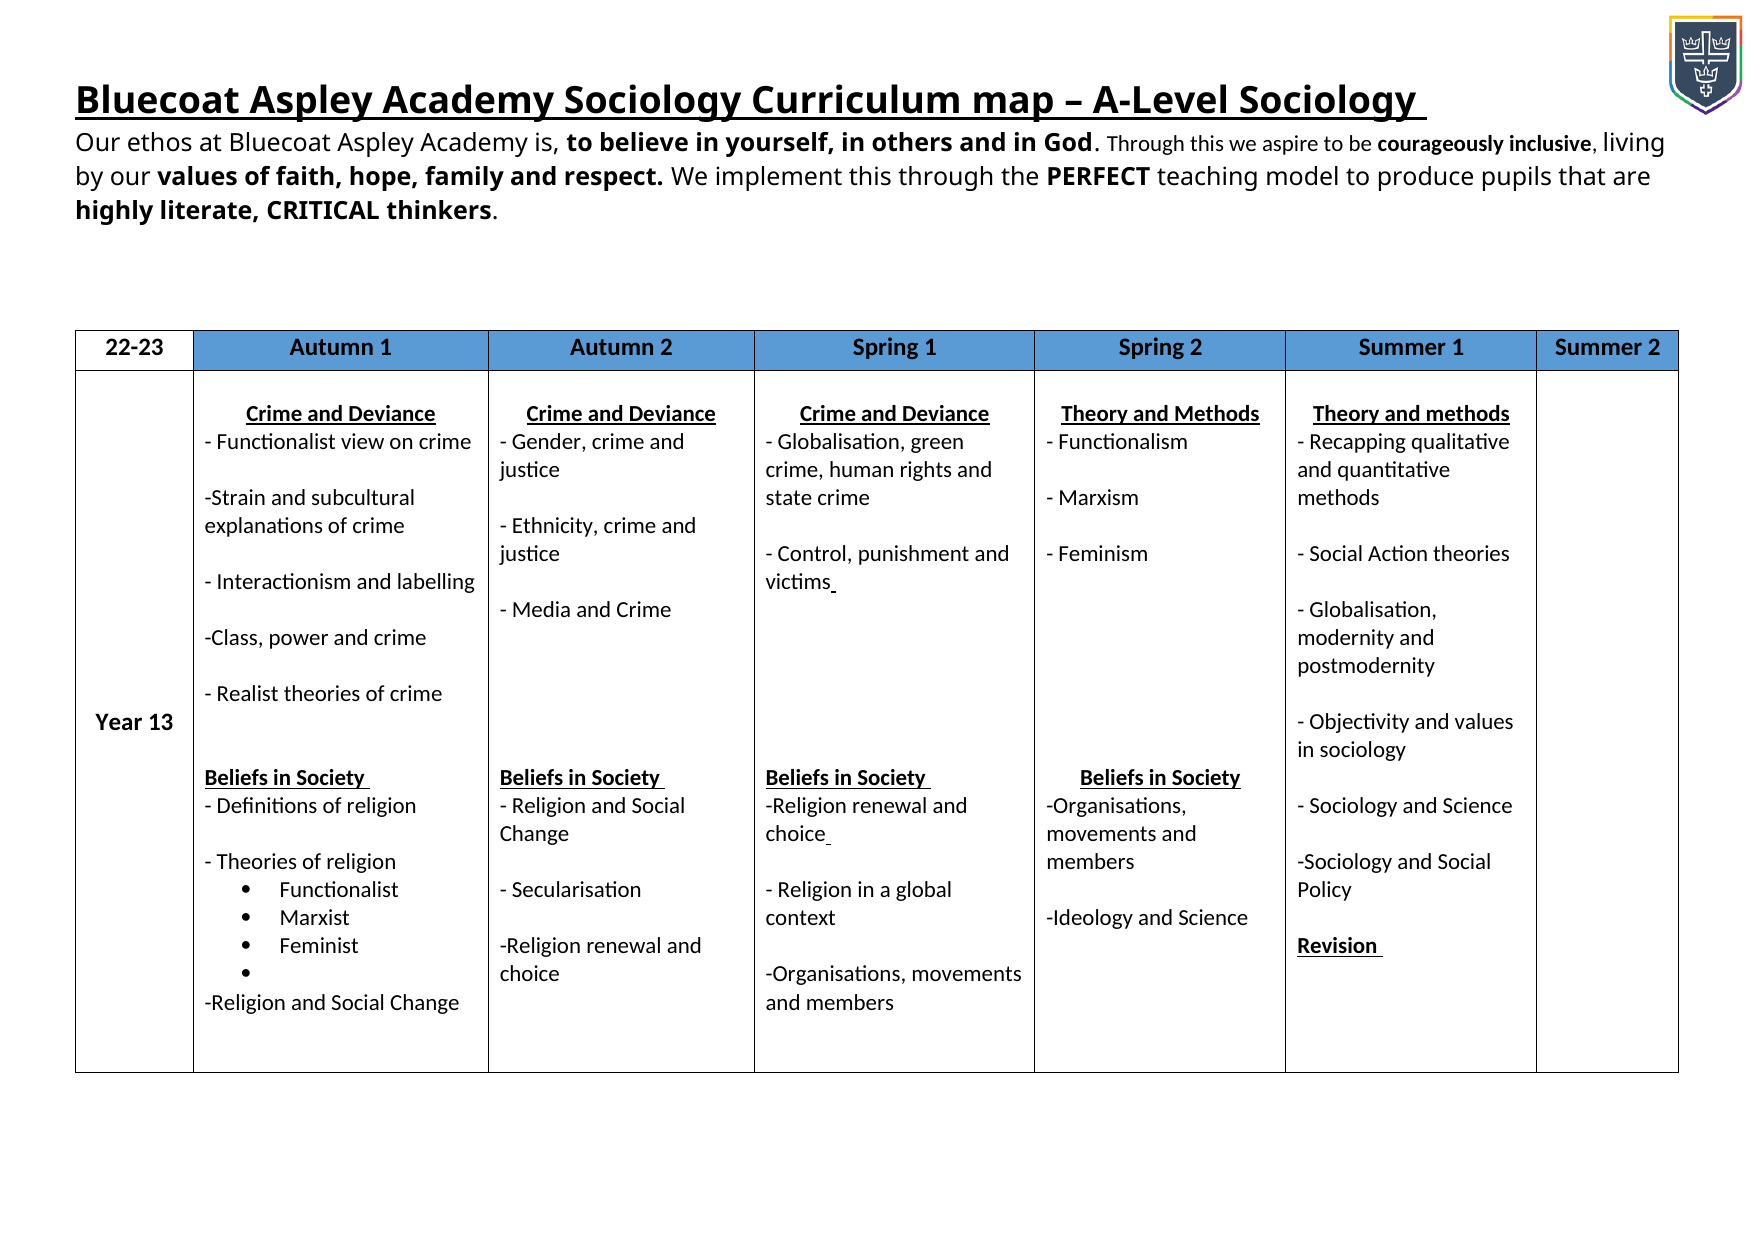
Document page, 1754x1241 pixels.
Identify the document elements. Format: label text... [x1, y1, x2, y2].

table_cell Crime and Deviance - Globalisation, green crime, human rights and state crime - Control, punishment and victims Beliefs in Society -Religion renewal and choice - Religion in a global context -Organisations, movements and members [755, 371, 1034, 1072]
table_header Spring 2 [1035, 331, 1285, 370]
table_header Summer 2 [1537, 331, 1678, 370]
table_cell Crime and Deviance - Gender, crime and justice - Ethnicity, crime and justice - Media and Crime Beliefs in Society - Religion and Social Change - Secularisation -Religion renewal and choice [489, 371, 754, 1072]
table_header Spring 1 [755, 331, 1034, 370]
table_cell Crime and Deviance - Functionalist view on crime -Strain and subcultural explanations of crime - Interactionism and labelling -Class, power and crime - Realist theories of crime Beliefs in Society - Definitions of religion - Theories of religion Functionalist Marxist Feminist -Religion and Social Change [194, 371, 488, 1072]
table_header Summer 1 [1286, 331, 1536, 370]
table_cell Theory and Methods - Functionalism - Marxism - Feminism Beliefs in Society -Organisations, movements and members -Ideology and Science [1035, 371, 1285, 1072]
table_cell Year 13 [76, 371, 193, 1072]
table_header Autumn 1 [194, 331, 488, 370]
table_header 22-23 [76, 331, 193, 370]
table_header Autumn 2 [489, 331, 754, 370]
table_cell [1537, 371, 1678, 1072]
picture [1657, 14, 1754, 117]
table_cell Theory and methods - Recapping qualitative and quantitative methods - Social Action theories - Globalisation, modernity and postmodernity - Objectivity and values in sociology - Sociology and Science -Sociology and Social Policy Revision [1286, 371, 1536, 1072]
